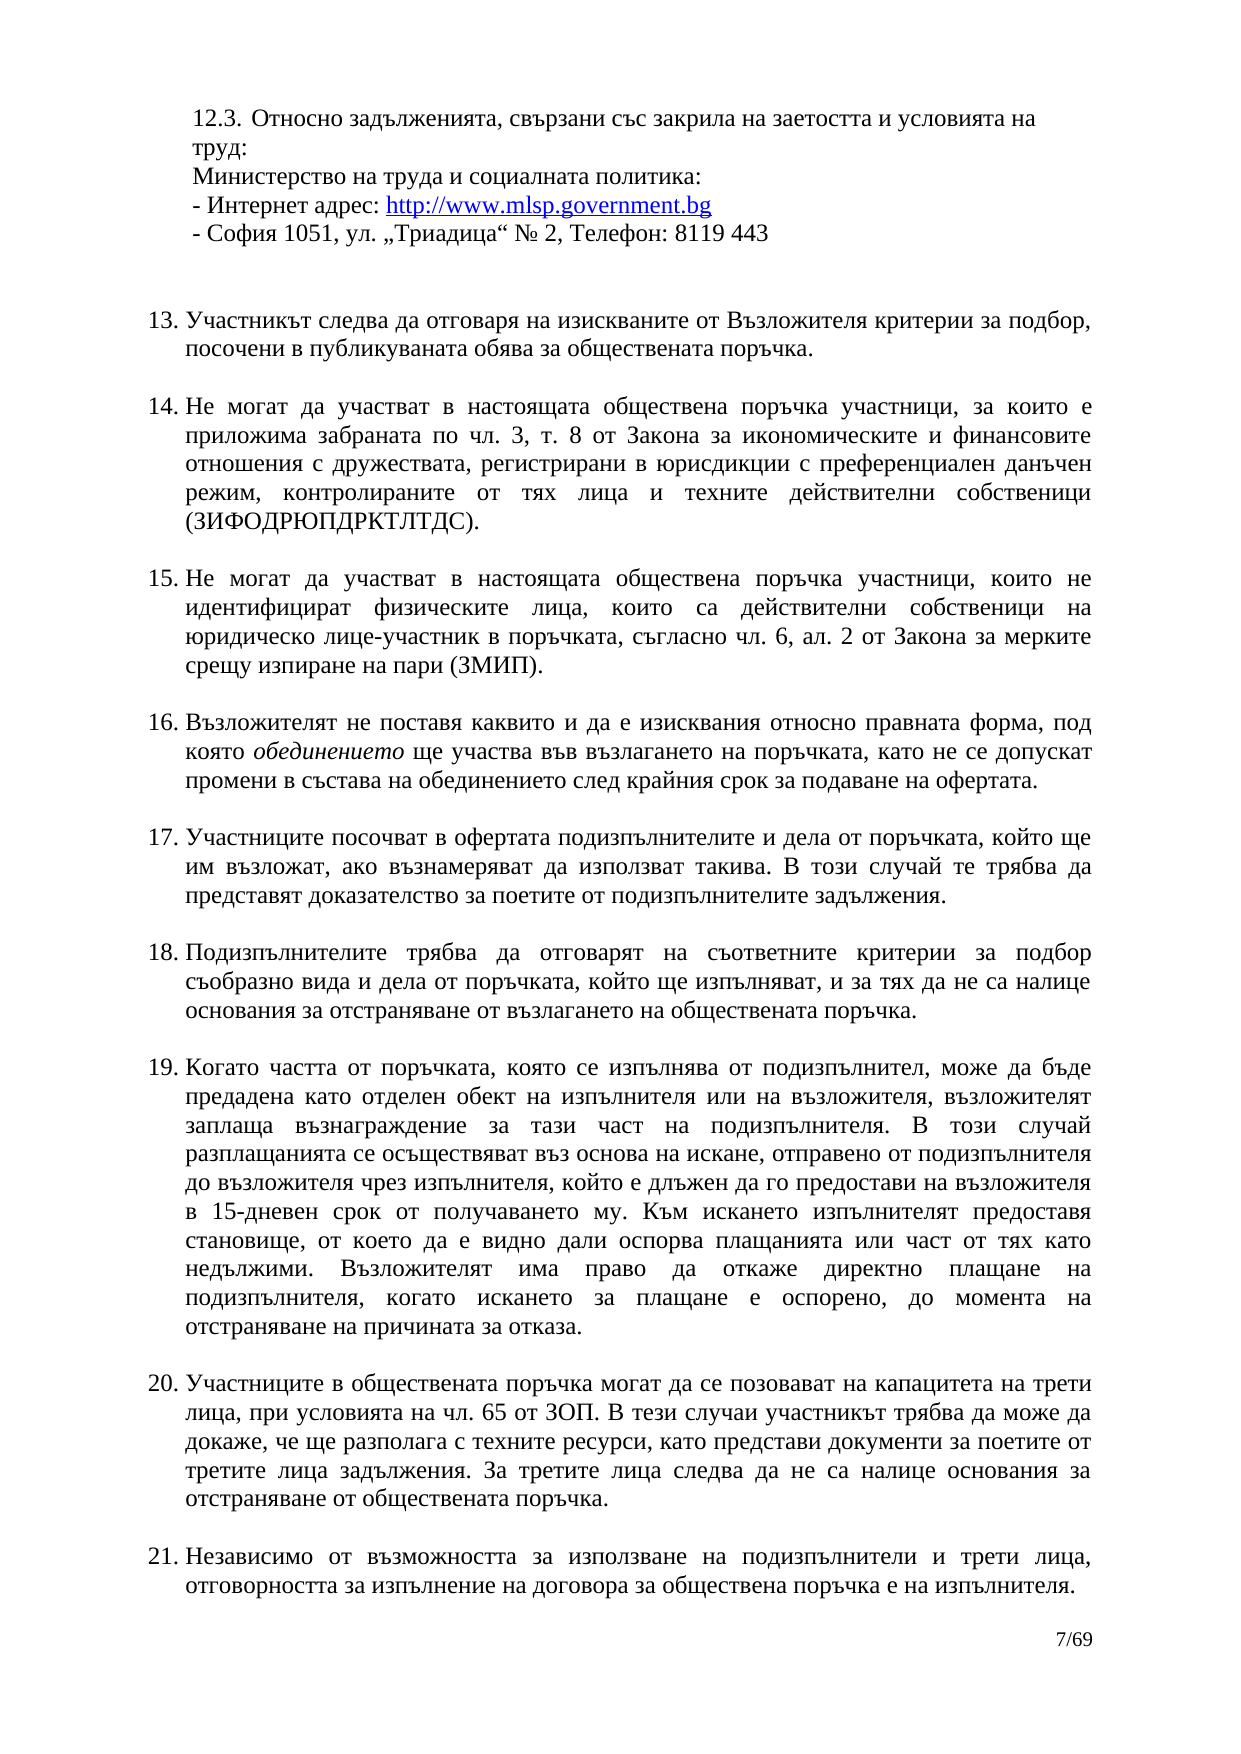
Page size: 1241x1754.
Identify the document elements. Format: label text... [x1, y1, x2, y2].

list - София 1051, ул. „Триадица“ № 2, Телефон: 8119 443 [192, 218, 1093, 247]
list Подизпълнителите трябва да отговарят на съответните критерии за подбор съобразно вида и дела от поръчката, който ще изпълняват, и за тях да не са налице основания за отстраняване от възлагането на обществената поръчка. [148, 937, 1093, 1023]
text - Интернет адрес: http://www.mlsp.government.bg [192, 190, 1093, 218]
list Участниците посочват в офертата подизпълнителите и дела от поръчката, който ще им възложат, ако възнамеряват да използват такива. В този случай те трябва да представят доказателство за поетите от подизпълнителите задължения. [148, 822, 1093, 908]
list Не могат да участват в настоящата обществена поръчка участници, които не идентифицират физическите лица, които са действителни собственици на юридическо лице-участник в поръчката, съгласно чл. 6, ал. 2 от Закона за мерките срещу изпиране на пари (ЗМИП). [148, 563, 1093, 678]
list Не могат да участват в настоящата обществена поръчка участници, за които е приложима забраната по чл. 3, т. 8 от Закона за икономическите и финансовите отношения с дружествата, регистрирани в юрисдикции с преференциален данъчен режим, контролираните от тях лица и техните действителни собственици (ЗИФОДРЮПДРКТЛТДС). [148, 391, 1093, 535]
list Възложителят не поставя каквито и да е изисквания относно правната форма, под която обединението ще участва във възлагането на поръчката, като не се допускат промени в състава на обединението след крайния срок за подаване на офертата. [148, 707, 1093, 793]
list Когато частта от поръчката, която се изпълнява от подизпълнител, може да бъде предадена като отделен обект на изпълнителя или на възложителя, възложителят заплаща възнаграждение за тази част на подизпълнителя. В този случай разплащанията се осъществяват въз основа на искане, отправено от подизпълнителя до възложителя чрез изпълнителя, който е длъжен да го предостави на възложителя в 15-дневен срок от получаването му. Към искането изпълнителят предоставя становище, от което да е видно дали оспорва плащанията или част от тях като недължими. Възложителят има право да откаже директно плащане на подизпълнителя, когато искането за плащане е оспорено, до момента на отстраняване на причината за отказа. [148, 1052, 1093, 1340]
text Министерство на труда и социалната политика: [192, 161, 1093, 190]
list Участникът следва да отговаря на изискваните от Възложителя критерии за подбор, посочени в публикуваната обява за обществената поръчка. [148, 305, 1093, 362]
list Участниците в обществената поръчка могат да се позовават на капацитета на трети лица, при условията на чл. 65 от ЗОП. В тези случаи участникът трябва да може да докаже, че ще разполага с техните ресурси, като представи документи за поетите от третите лица задължения. За третите лица следва да не са налице основания за отстраняване от обществената поръчка. [148, 1368, 1093, 1512]
list Относно задълженията, свързани със закрила на заетостта и условията на труд: [192, 103, 1093, 161]
list Независимо от възможността за използване на подизпълнители и трети лица, отговорността за изпълнение на договора за обществена поръчка е на изпълнителя. [148, 1541, 1093, 1598]
